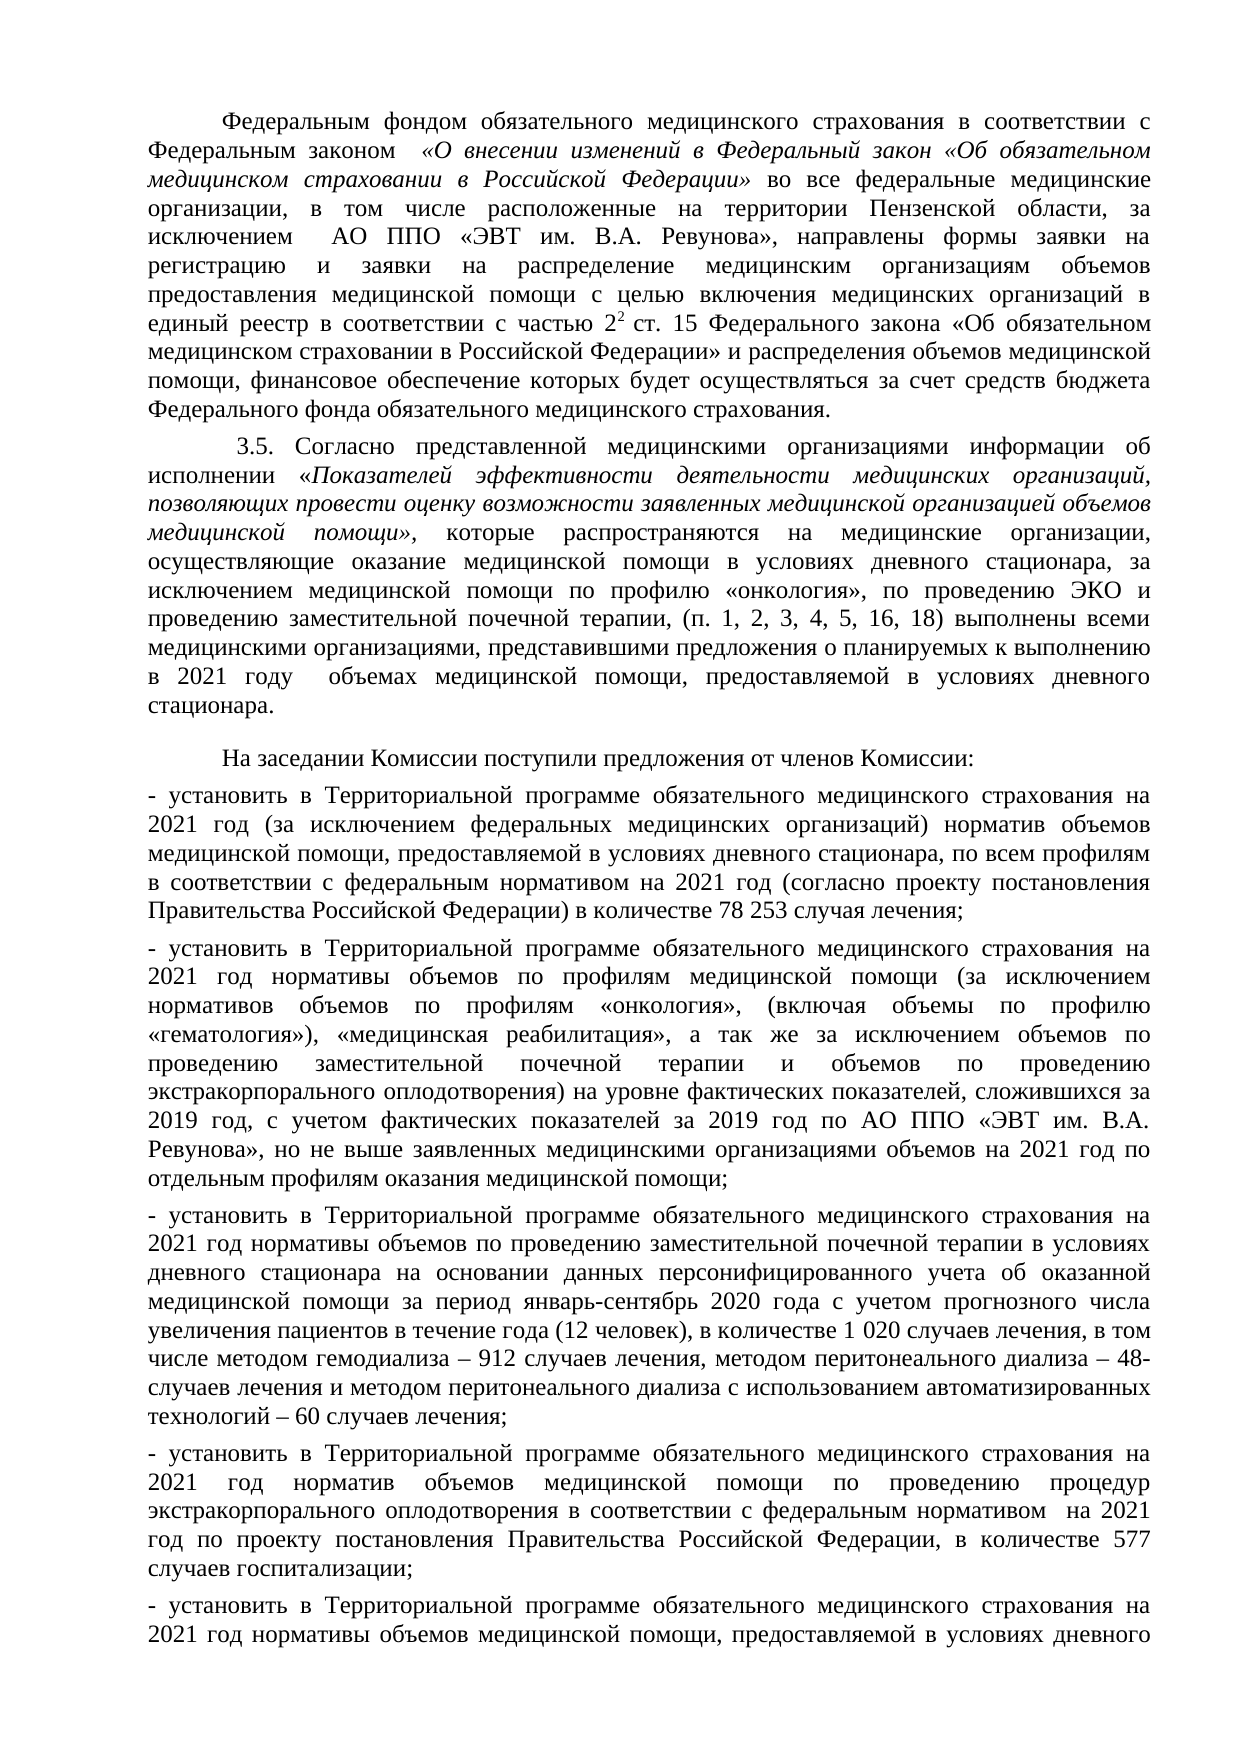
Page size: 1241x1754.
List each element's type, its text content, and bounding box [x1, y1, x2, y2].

text - установить в Территориальной программе обязательного медицинского страхования на 2021 год норматив объемов медицинской помощи по проведению процедур экстракорпорального оплодотворения в соответствии с федеральным нормативом на 2021 год по проекту постановления Правительства Российской Федерации, в количестве 577 случаев госпитализации; [148, 1438, 1152, 1582]
text 3.5. Согласно представленной медицинскими организациями информации об исполнении «Показателей эффективности деятельности медицинских организаций, позволяющих провести оценку возможности заявленных медицинской организацией объемов медицинской помощи», которые распространяются на медицинские организации, осуществляющие оказание медицинской помощи в условиях дневного стационара, за исключением медицинской помощи по профилю «онкология», по проведению ЭКО и проведению заместительной почечной терапии, (п. 1, 2, 3, 4, 5, 16, 18) выполнены всеми медицинскими организациями, представившими предложения о планируемых к выполнению в 2021 году объемах медицинской помощи, предоставляемой в условиях дневного стационара. [148, 431, 1152, 718]
text На заседании Комиссии поступили предложения от членов Комиссии: [148, 743, 1152, 772]
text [148, 1590, 1152, 1648]
text Федеральным фондом обязательного медицинского страхования в соответствии с Федеральным законом «О внесении изменений в Федеральный закон «Об обязательном медицинском страховании в Российской Федерации» во все федеральные медицинские организации, в том числе расположенные на территории Пензенской области, за исключением АО ППО «ЭВТ им. В.А. Ревунова», направлены формы заявки на регистрацию и заявки на распределение медицинским организациям объемов предоставления медицинской помощи с целью включения медицинских организаций в единый реестр в соответствии с частью 22 ст. 15 Федерального закона «Об обязательном медицинском страховании в Российской Федерации» и распределения объемов медицинской помощи, финансовое обеспечение которых будет осуществляться за счет средств бюджета Федерального фонда обязательного медицинского страхования. [148, 106, 1152, 423]
text - установить в Территориальной программе обязательного медицинского страхования на 2021 год нормативы объемов по профилям медицинской помощи (за исключением нормативов объемов по профилям «онкология», (включая объемы по профилю «гематология»), «медицинская реабилитация», а так же за исключением объемов по проведению заместительной почечной терапии и объемов по проведению экстракорпорального оплодотворения) на уровне фактических показателей, сложившихся за 2019 год, с учетом фактических показателей за 2019 год по АО ППО «ЭВТ им. В.А. Ревунова», но не выше заявленных медицинскими организациями объемов на 2021 год по отдельным профилям оказания медицинской помощи; [148, 933, 1152, 1191]
text - установить в Территориальной программе обязательного медицинского страхования на 2021 год (за исключением федеральных медицинских организаций) норматив объемов медицинской помощи, предоставляемой в условиях дневного стационара, по всем профилям в соответствии с федеральным нормативом на 2021 год (согласно проекту постановления Правительства Российской Федерации) в количестве 78 253 случая лечения; [148, 781, 1152, 924]
text - установить в Территориальной программе обязательного медицинского страхования на 2021 год нормативы объемов по проведению заместительной почечной терапии в условиях дневного стационара на основании данных персонифицированного учета об оказанной медицинской помощи за период январь-сентябрь 2020 года с учетом прогнозного числа увеличения пациентов в течение года (12 человек), в количестве 1 020 случаев лечения, в том числе методом гемодиализа – 912 случаев лечения, методом перитонеального диализа – 48- случаев лечения и методом перитонеального диализа с использованием автоматизированных технологий – 60 случаев лечения; [148, 1200, 1152, 1430]
